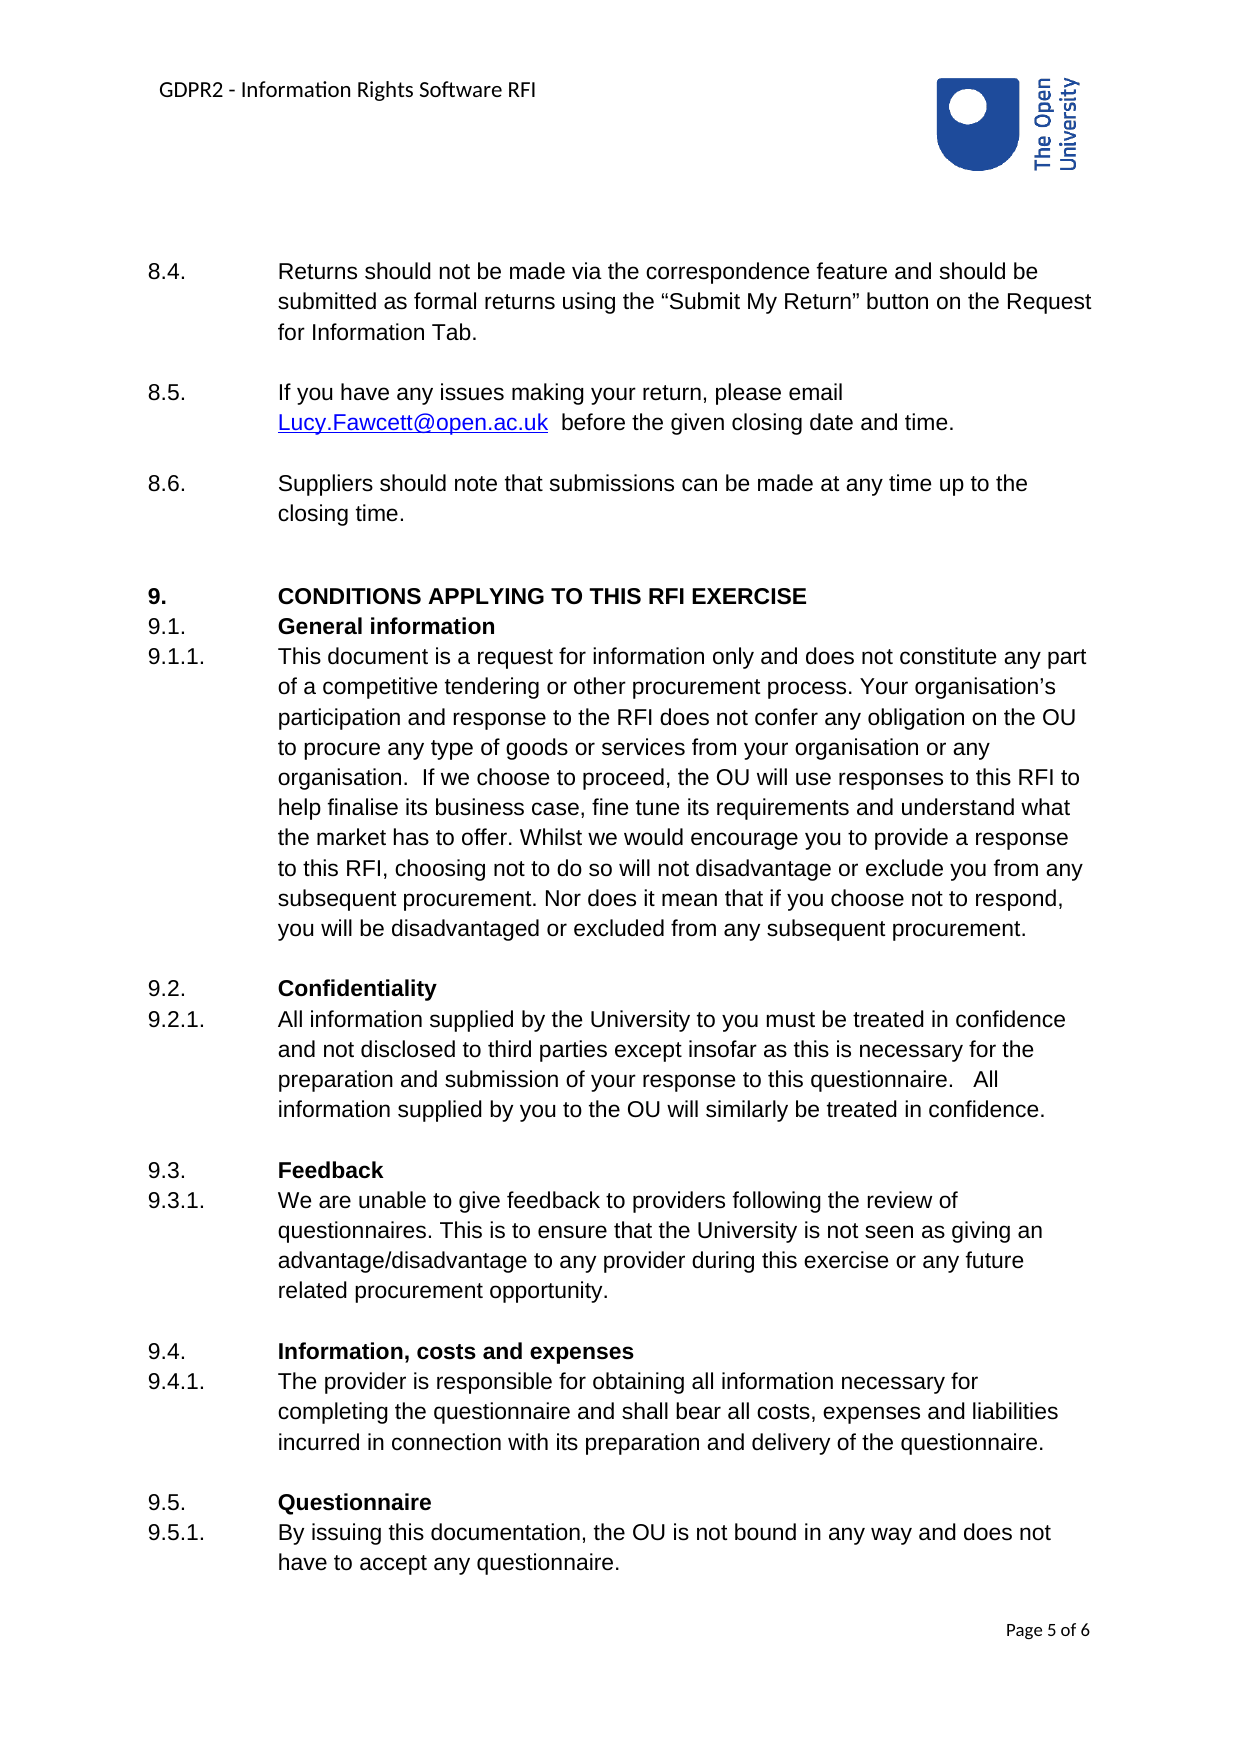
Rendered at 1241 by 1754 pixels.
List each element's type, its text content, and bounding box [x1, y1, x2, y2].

list If you have any issues making your return, please email Lucy.Fawcett@open.ac.uk before the given closing date and time. [148, 379, 1092, 436]
picture [933, 75, 1082, 205]
list We are unable to give feedback to providers following the review of questionnaires. This is to ensure that the University is not seen as giving an advantage/disadvantage to any provider during this exercise or any future related procurement opportunity. [148, 1187, 1092, 1304]
list Confidentiality [148, 975, 1092, 1002]
list Feedback [148, 1157, 1092, 1183]
list Questionnaire [148, 1489, 1092, 1515]
list Information, costs and expenses [148, 1338, 1092, 1364]
list CONDITIONS APPLYING TO THIS RFI EXERCISE [148, 583, 1092, 609]
list Suppliers should note that submissions can be made at any time up to the closing time. [148, 469, 1092, 526]
list This document is a request for information only and does not constitute any part of a competitive tendering or other procurement process. Your organisation’s participation and response to the RFI does not confer any obligation on the OU to procure any type of goods or services from your organisation or any organisation. If we choose to proceed, the OU will use responses to this RFI to help finalise its business case, fine tune its requirements and understand what the market has to offer. Whilst we would encourage you to provide a response to this RFI, choosing not to do so will not disadvantage or exclude you from any subsequent procurement. Nor does it mean that if you choose not to respond, you will be disadvantaged or excluded from any subsequent procurement. [148, 643, 1092, 941]
list Returns should not be made via the correspondence feature and should be submitted as formal returns using the “Submit My Return” button on the Request for Information Tab. [148, 258, 1092, 345]
list The provider is responsible for obtaining all information necessary for completing the questionnaire and shall bear all costs, expenses and liabilities incurred in connection with its preparation and delivery of the questionnaire. [148, 1368, 1092, 1455]
list General information [148, 613, 1092, 639]
list All information supplied by the University to you must be treated in confidence and not disclosed to third parties except insofar as this is necessary for the preparation and submission of your response to this questionnaire. All information supplied by you to the OU will similarly be treated in confidence. [148, 1006, 1092, 1123]
list By issuing this documentation, the OU is not bound in any way and does not have to accept any questionnaire. [148, 1519, 1092, 1576]
